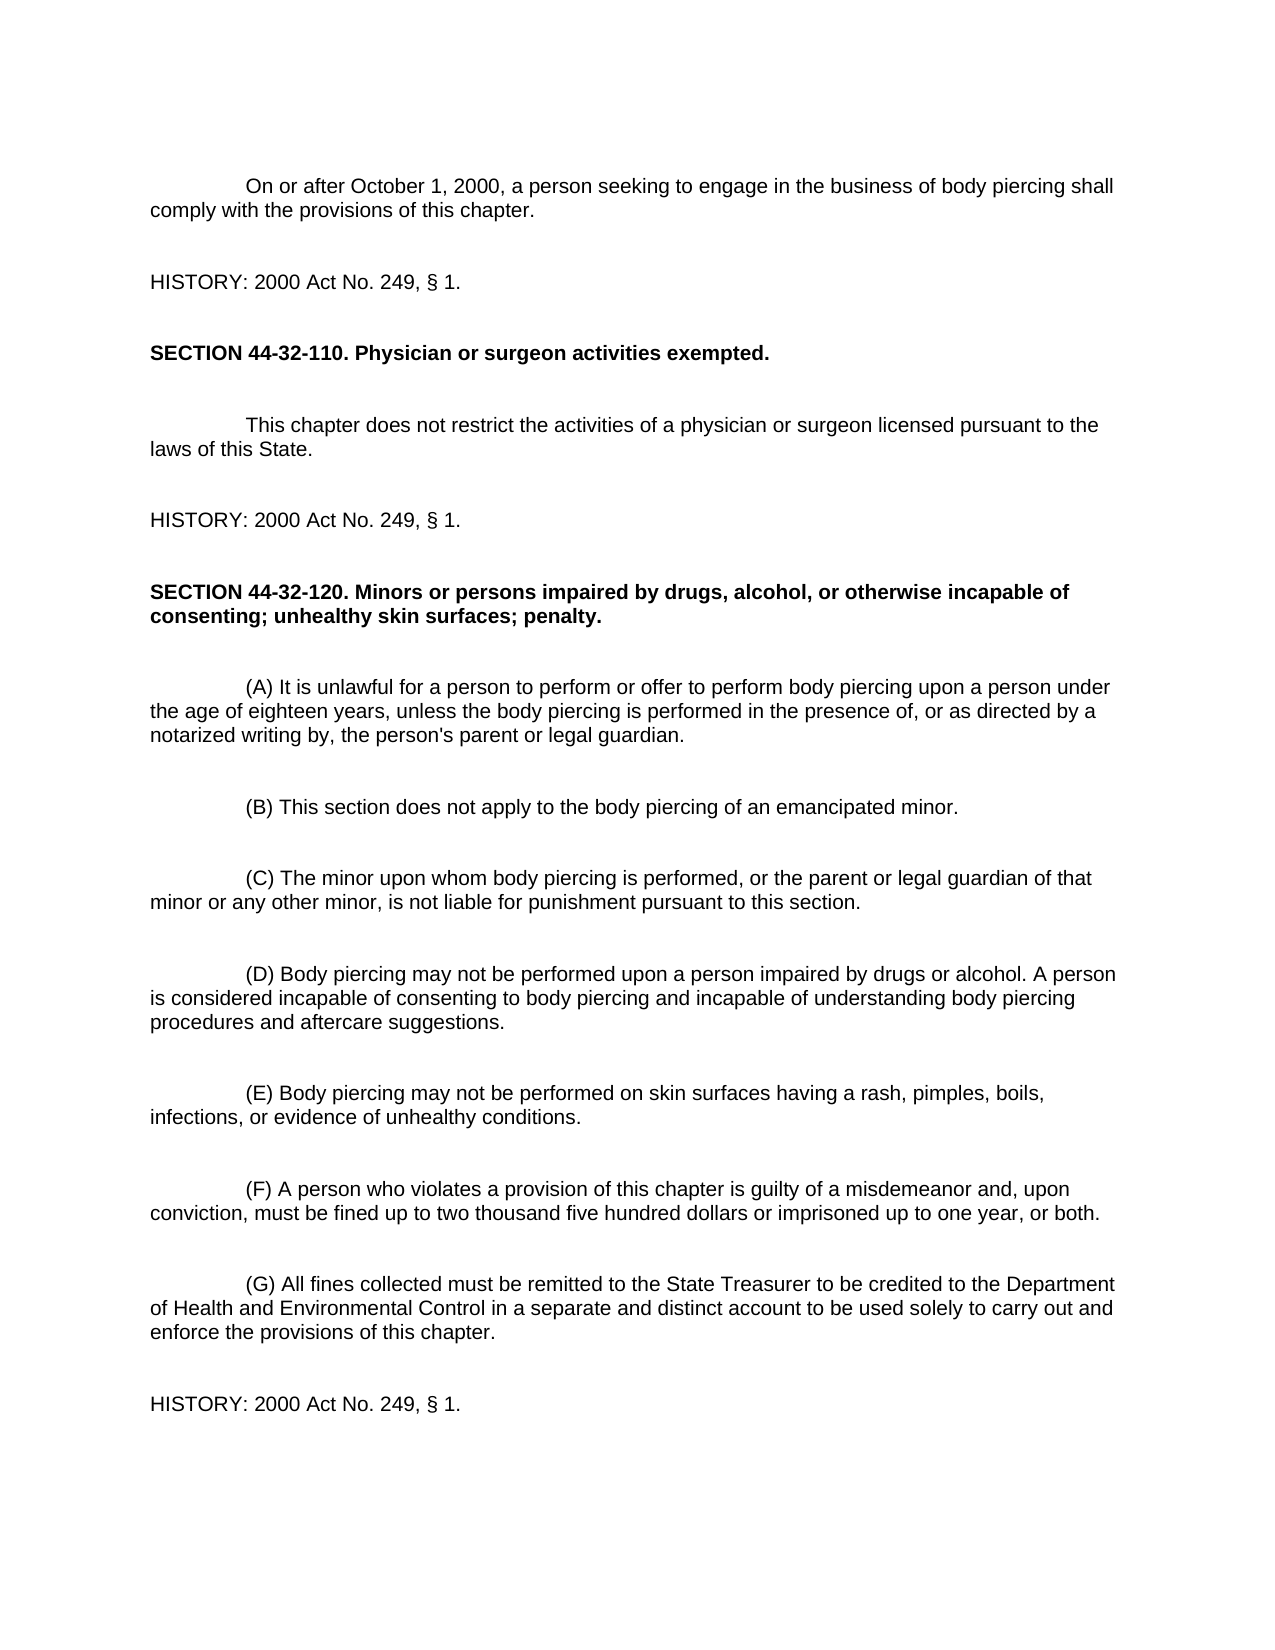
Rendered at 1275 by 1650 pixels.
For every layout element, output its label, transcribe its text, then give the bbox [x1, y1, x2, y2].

text HISTORY: 2000 Act No. 249, § 1. [150, 508, 1125, 556]
text (C) The minor upon whom body piercing is performed, or the parent or legal guardian of that minor or any other minor, is not liable for punishment pursuant to this section. [150, 866, 1125, 938]
text HISTORY: 2000 Act No. 249, § 1. [150, 269, 1125, 317]
text SECTION 44-32-110. Physician or surgeon activities exempted. [150, 341, 1125, 389]
text (F) A person who violates a provision of this chapter is guilty of a misdemeanor and, upon conviction, must be fined up to two thousand five hundred dollars or imprisoned up to one year, or both. [150, 1177, 1125, 1248]
text HISTORY: 2000 Act No. 249, § 1. [150, 1392, 1125, 1439]
text On or after October 1, 2000, a person seeking to engage in the business of body piercing shall comply with the provisions of this chapter. [150, 174, 1125, 246]
text (E) Body piercing may not be performed on skin surfaces having a rash, pimples, boils, infections, or evidence of unhealthy conditions. [150, 1081, 1125, 1153]
text (G) All fines collected must be remitted to the State Treasurer to be credited to the Department of Health and Environmental Control in a separate and distinct account to be used solely to carry out and enforce the provisions of this chapter. [150, 1272, 1125, 1368]
text (D) Body piercing may not be performed upon a person impaired by drugs or alcohol. A person is considered incapable of consenting to body piercing and incapable of understanding body piercing procedures and aftercare suggestions. [150, 962, 1125, 1057]
text This chapter does not restrict the activities of a physician or surgeon licensed pursuant to the laws of this State. [150, 413, 1125, 484]
text SECTION 44-32-120. Minors or persons impaired by drugs, alcohol, or otherwise incapable of consenting; unhealthy skin surfaces; penalty. [150, 580, 1125, 651]
text (A) It is unlawful for a person to perform or offer to perform body piercing upon a person under the age of eighteen years, unless the body piercing is performed in the presence of, or as directed by a notarized writing by, the person's parent or legal guardian. [150, 675, 1125, 771]
text (B) This section does not apply to the body piercing of an emancipated minor. [150, 795, 1125, 842]
